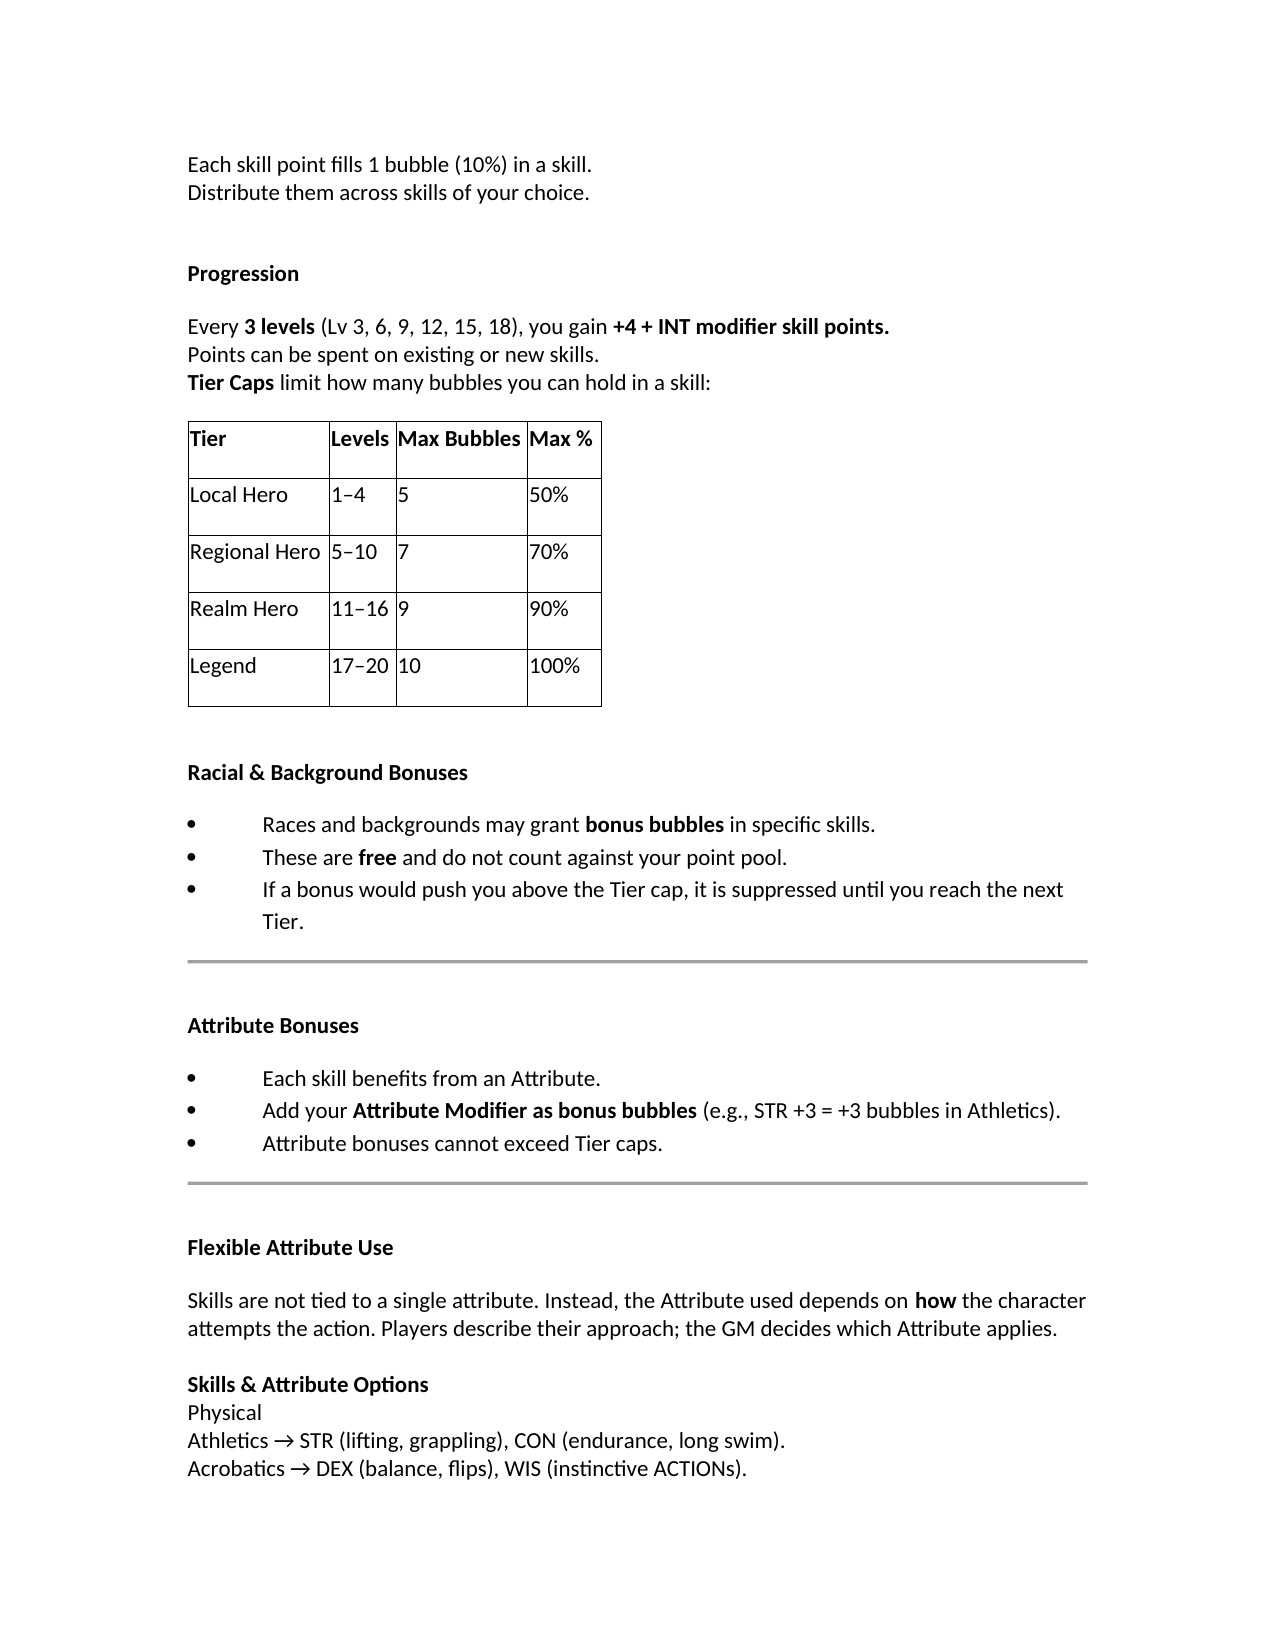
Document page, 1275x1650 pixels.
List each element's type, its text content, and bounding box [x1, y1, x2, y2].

text Racial & Background Bonuses [187, 758, 1087, 786]
text Athletics → STR (lifting, grappling), CON (endurance, long swim). [187, 1426, 1087, 1454]
text Progression [187, 259, 1087, 287]
text Skills are not tied to a single attribute. Instead, the Attribute used depends on how the character attempts the action. Players describe their approach; the GM decides which Attribute applies. [187, 1286, 1087, 1342]
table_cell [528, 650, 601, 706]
text Skills & Attribute Options [187, 1370, 1087, 1398]
list Each skill benefits from an Attribute. [187, 1064, 1087, 1092]
list Attribute bonuses cannot exceed Tier caps. [187, 1129, 1087, 1157]
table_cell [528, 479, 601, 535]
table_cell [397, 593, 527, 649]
text Tier Caps limit how many bubbles you can hold in a skill: [187, 368, 1087, 396]
list Races and backgrounds may grant bonus bubbles in specific skills. [187, 811, 1087, 839]
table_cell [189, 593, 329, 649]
text Points can be spent on existing or new skills. [187, 340, 1087, 368]
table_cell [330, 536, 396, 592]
text Distribute them across skills of your choice. [187, 178, 1087, 206]
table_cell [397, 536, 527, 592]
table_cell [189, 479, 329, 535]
text Every 3 levels (Lv 3, 6, 9, 12, 15, 18), you gain +4 + INT modifier skill points. [187, 312, 1087, 340]
text Physical [187, 1398, 1087, 1426]
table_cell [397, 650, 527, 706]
list These are free and do not count against your point pool. [187, 843, 1087, 871]
text Flexible Attribute Use [187, 1233, 1087, 1261]
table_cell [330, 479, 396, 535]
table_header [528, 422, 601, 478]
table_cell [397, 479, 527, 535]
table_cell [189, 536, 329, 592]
text Attribute Bonuses [187, 1011, 1087, 1039]
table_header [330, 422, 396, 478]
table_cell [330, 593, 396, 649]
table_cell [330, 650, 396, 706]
list If a bonus would push you above the Tier cap, it is suppressed until you reach the next Tier. [187, 875, 1087, 935]
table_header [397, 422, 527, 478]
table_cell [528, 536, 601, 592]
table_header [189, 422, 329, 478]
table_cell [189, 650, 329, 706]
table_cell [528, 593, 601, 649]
text Acrobatics → DEX (balance, flips), WIS (instinctive ACTIONs). [187, 1454, 1087, 1482]
list Add your Attribute Modifier as bonus bubbles (e.g., STR +3 = +3 bubbles in Athletics). [187, 1096, 1087, 1124]
text Each skill point fills 1 bubble (10%) in a skill. [187, 150, 1087, 178]
